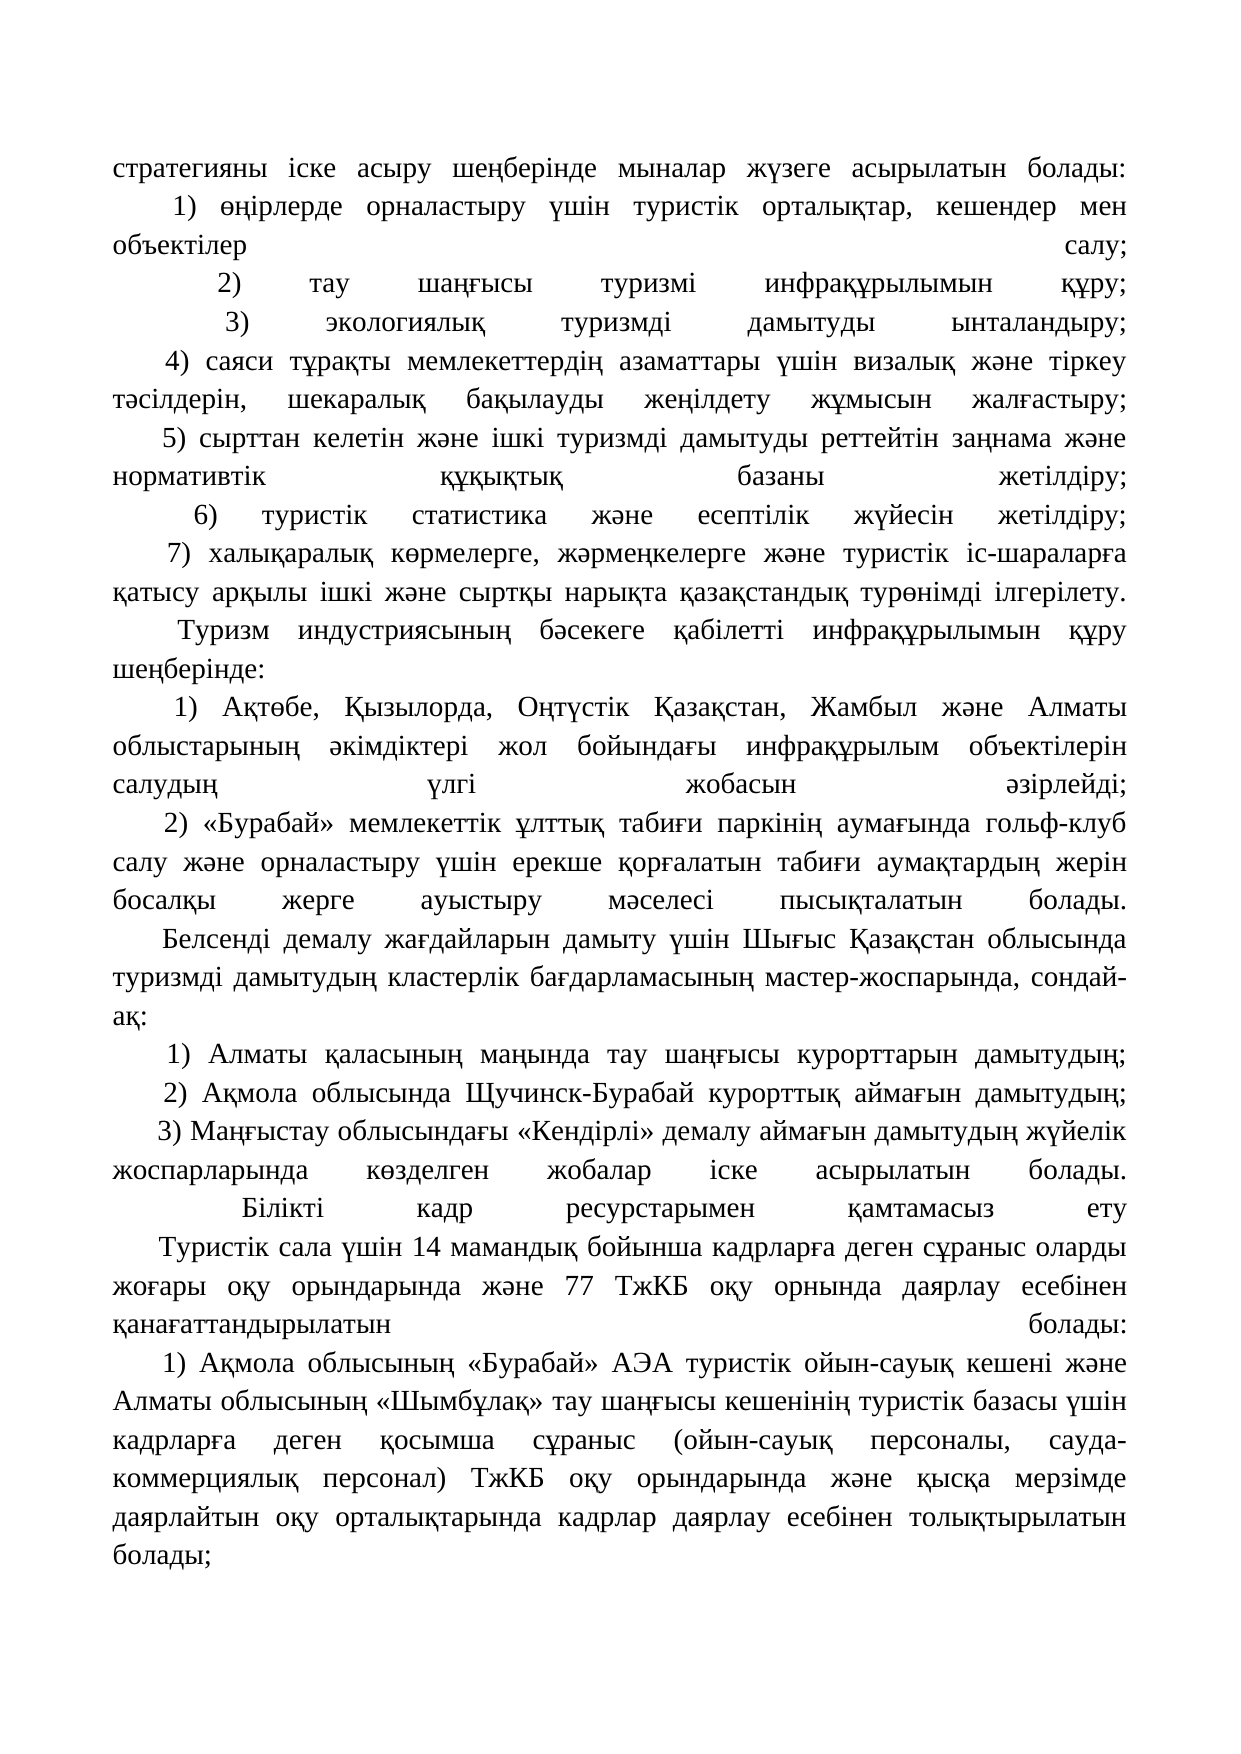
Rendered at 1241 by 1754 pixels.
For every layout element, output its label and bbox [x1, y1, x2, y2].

text [112, 150, 1128, 1571]
